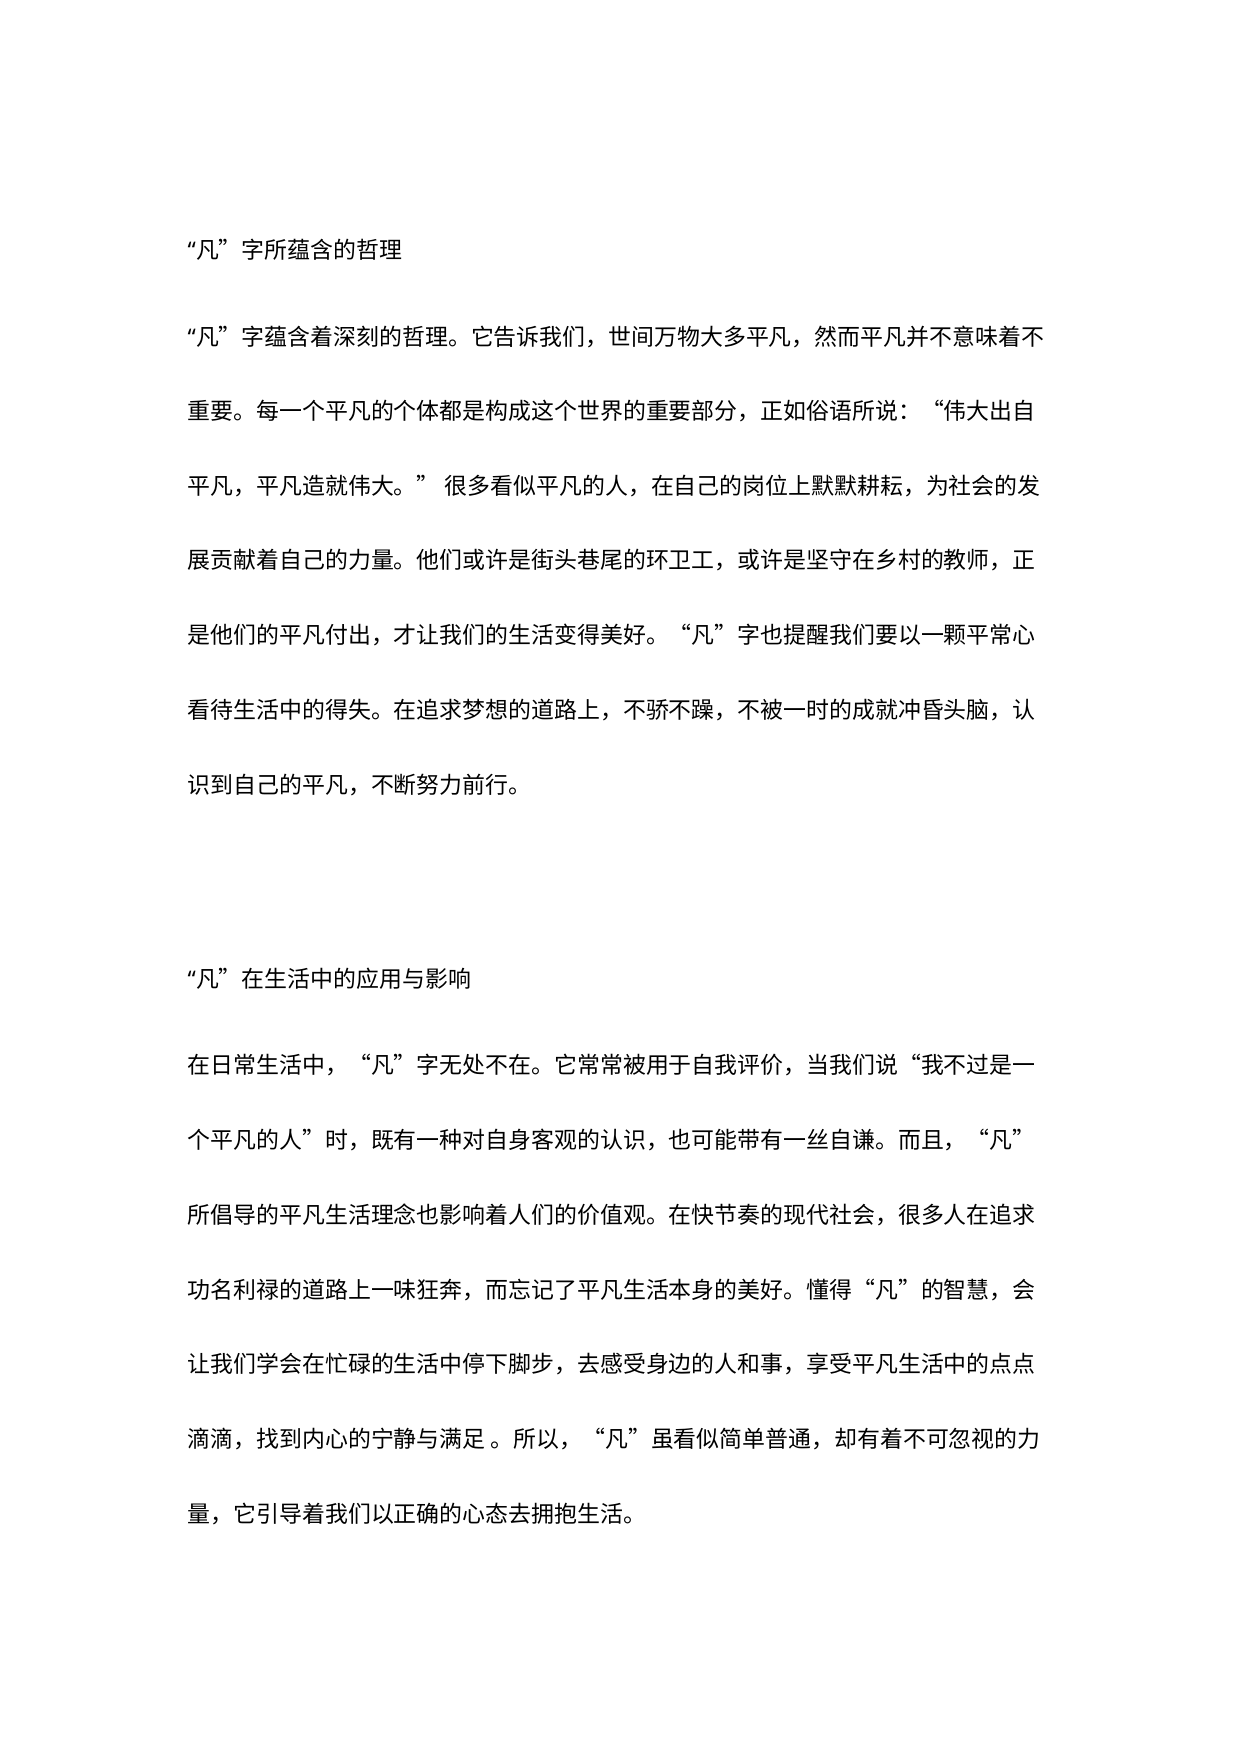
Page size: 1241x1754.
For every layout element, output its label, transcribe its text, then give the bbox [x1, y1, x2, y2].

text 在日常生活中，“凡”字无处不在。它常常被用于自我评价，当我们说“我不过是一个平凡的人”时，既有一种对自身客观的认识，也可能带有一丝自谦。而且，“凡”所倡导的平凡生活理念也影响着人们的价值观。在快节奏的现代社会，很多人在追求功名利禄的道路上一味狂奔，而忘记了平凡生活本身的美好。懂得“凡”的智慧，会让我们学会在忙碌的生活中停下脚步，去感受身边的人和事，享受平凡生活中的点点滴滴，找到内心的宁静与满足 。所以，“凡”虽看似简单普通，却有着不可忽视的力量，它引导着我们以正确的心态去拥抱生活。 [187, 1032, 1053, 1545]
text “凡”在生活中的应用与影响 [187, 945, 1053, 1010]
text “凡”字蕴含着深刻的哲理。它告诉我们，世间万物大多平凡，然而平凡并不意味着不重要。每一个平凡的个体都是构成这个世界的重要部分，正如俗语所说：“伟大出自平凡，平凡造就伟大。” 很多看似平凡的人，在自己的岗位上默默耕耘，为社会的发展贡献着自己的力量。他们或许是街头巷尾的环卫工，或许是坚守在乡村的教师，正是他们的平凡付出，才让我们的生活变得美好。“凡”字也提醒我们要以一颗平常心看待生活中的得失。在追求梦想的道路上，不骄不躁，不被一时的成就冲昏头脑，认识到自己的平凡，不断努力前行。 [187, 302, 1053, 816]
text “凡”字所蕴含的哲理 [187, 216, 1053, 281]
